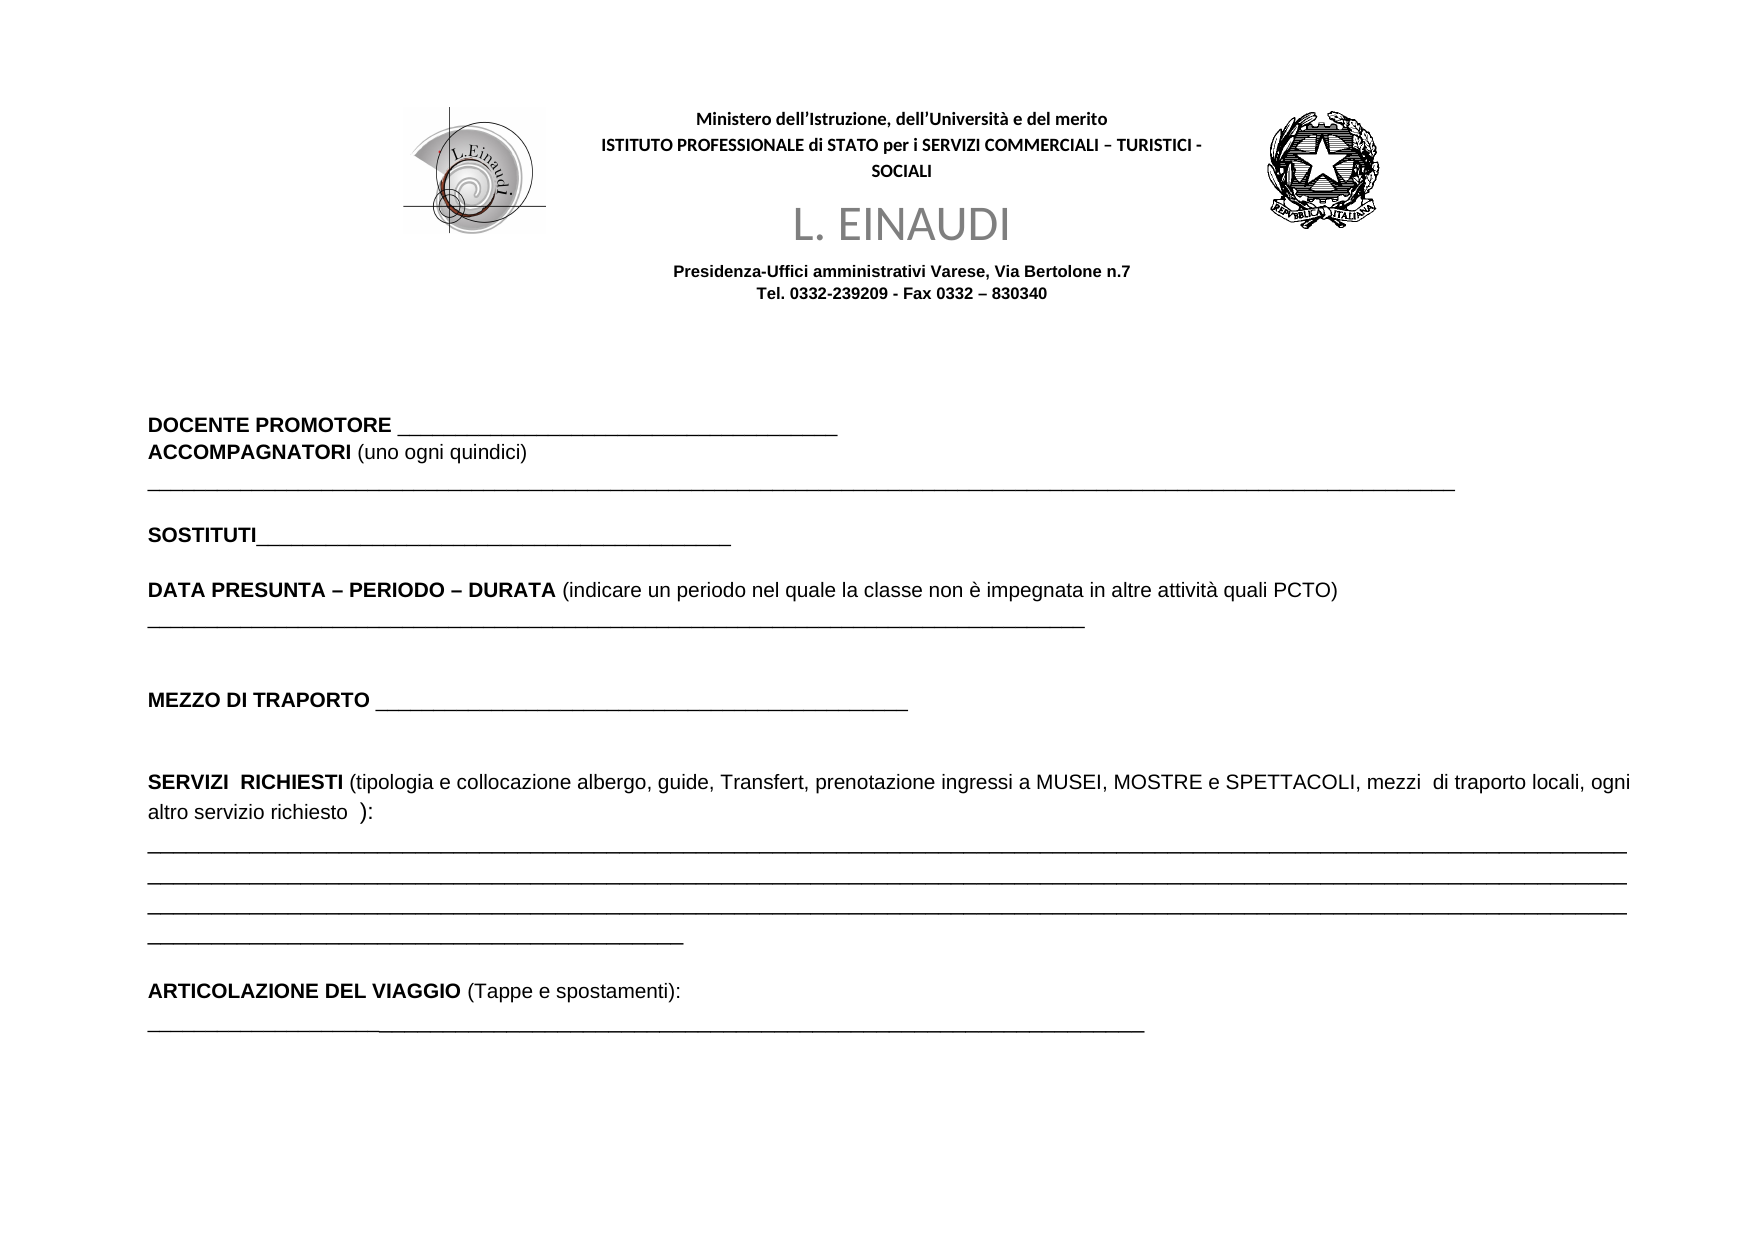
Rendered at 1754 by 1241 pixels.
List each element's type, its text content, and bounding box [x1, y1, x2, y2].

text MEZZO DI TRAPORTO ______________________________________________ [148, 688, 1636, 712]
text DATA PRESUNTA – PERIODO – DURATA (indicare un periodo nel quale la classe non è impegnata in altre attività quali PCTO) _________________________________________________________________________________ [148, 578, 1636, 629]
text SOSTITUTI_________________________________________ [148, 523, 1636, 547]
picture [403, 107, 546, 234]
picture [1265, 107, 1382, 232]
text ARTICOLAZIONE DEL VIAGGIO (Tappe e spostamenti): ________________________________________________________________________________ [148, 979, 1636, 1033]
text SERVIZI RICHIESTI (tipologia e collocazione albergo, guide, Transfert, prenotazione ingressi a MUSEI, MOSTRE e SPETTACOLI, mezzi di traporto locali, ogni altro servizio richiesto ): ______________________________________________________________________________________________________________________________________________________________________________________________________________________________________________________________________________________________________________________________________________________________________________________________________ [148, 770, 1636, 945]
text ACCOMPAGNATORI (uno ogni quindici) _________________________________________________________________________________________________________________ [148, 440, 1636, 492]
text DOCENTE PROMOTORE ______________________________________ [148, 413, 1636, 437]
